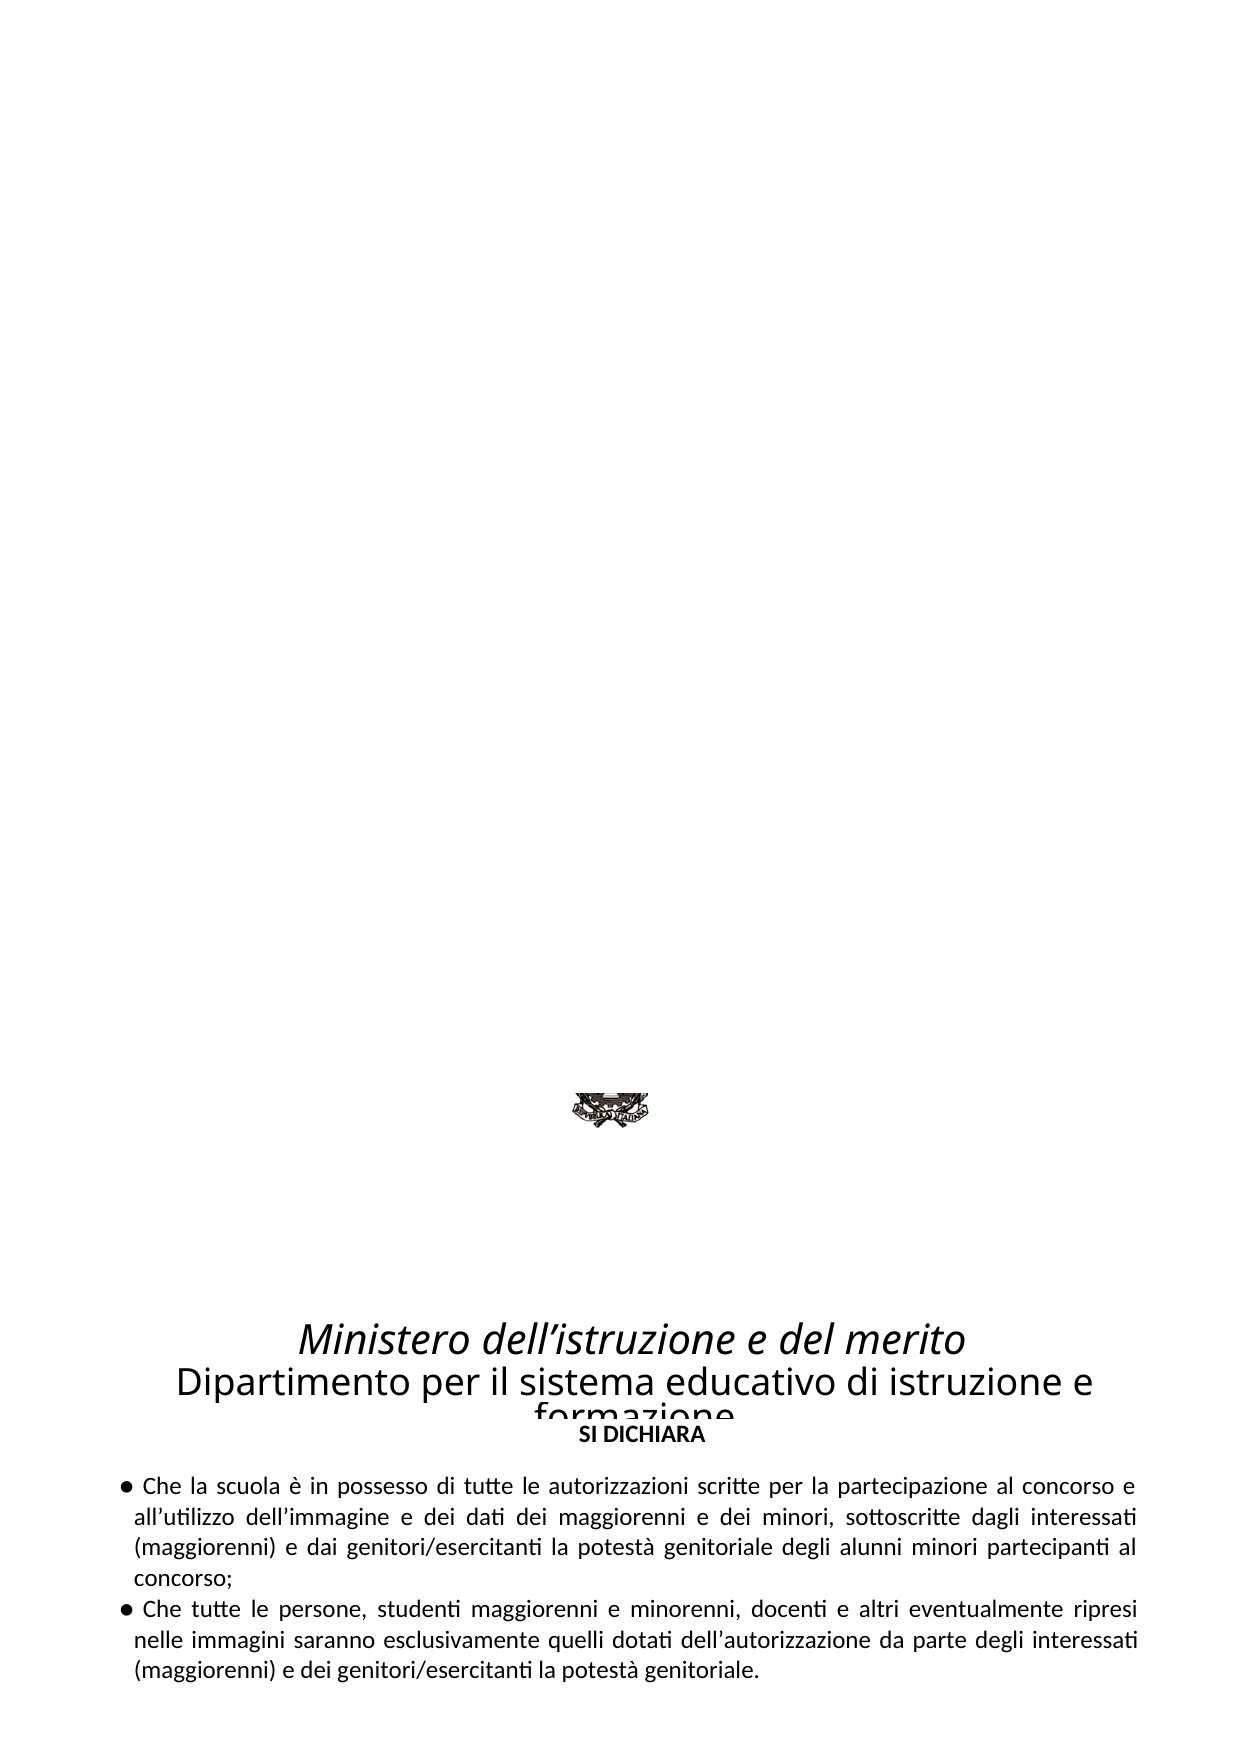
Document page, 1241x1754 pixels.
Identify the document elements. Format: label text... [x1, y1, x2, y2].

subtitle SI DICHIARA [579, 1418, 1161, 1449]
picture [546, 1093, 674, 1145]
list Che tutte le persone, studenti maggiorenni e minorenni, docenti e altri eventualmente ripresi nelle immagini saranno esclusivamente quelli dotati dell’autorizzazione da parte degli interessati (maggiorenni) e dei genitori/esercitanti la potestà genitoriale. [119, 1593, 1138, 1685]
list Che la scuola è in possesso di tutte le autorizzazioni scritte per la partecipazione al concorso e all’utilizzo dell’immagine e dei dati dei maggiorenni e dei minori, sottoscritte dagli interessati (maggiorenni) e dai genitori/esercitanti la potestà genitoriale degli alunni minori partecipanti al concorso; [119, 1471, 1138, 1593]
